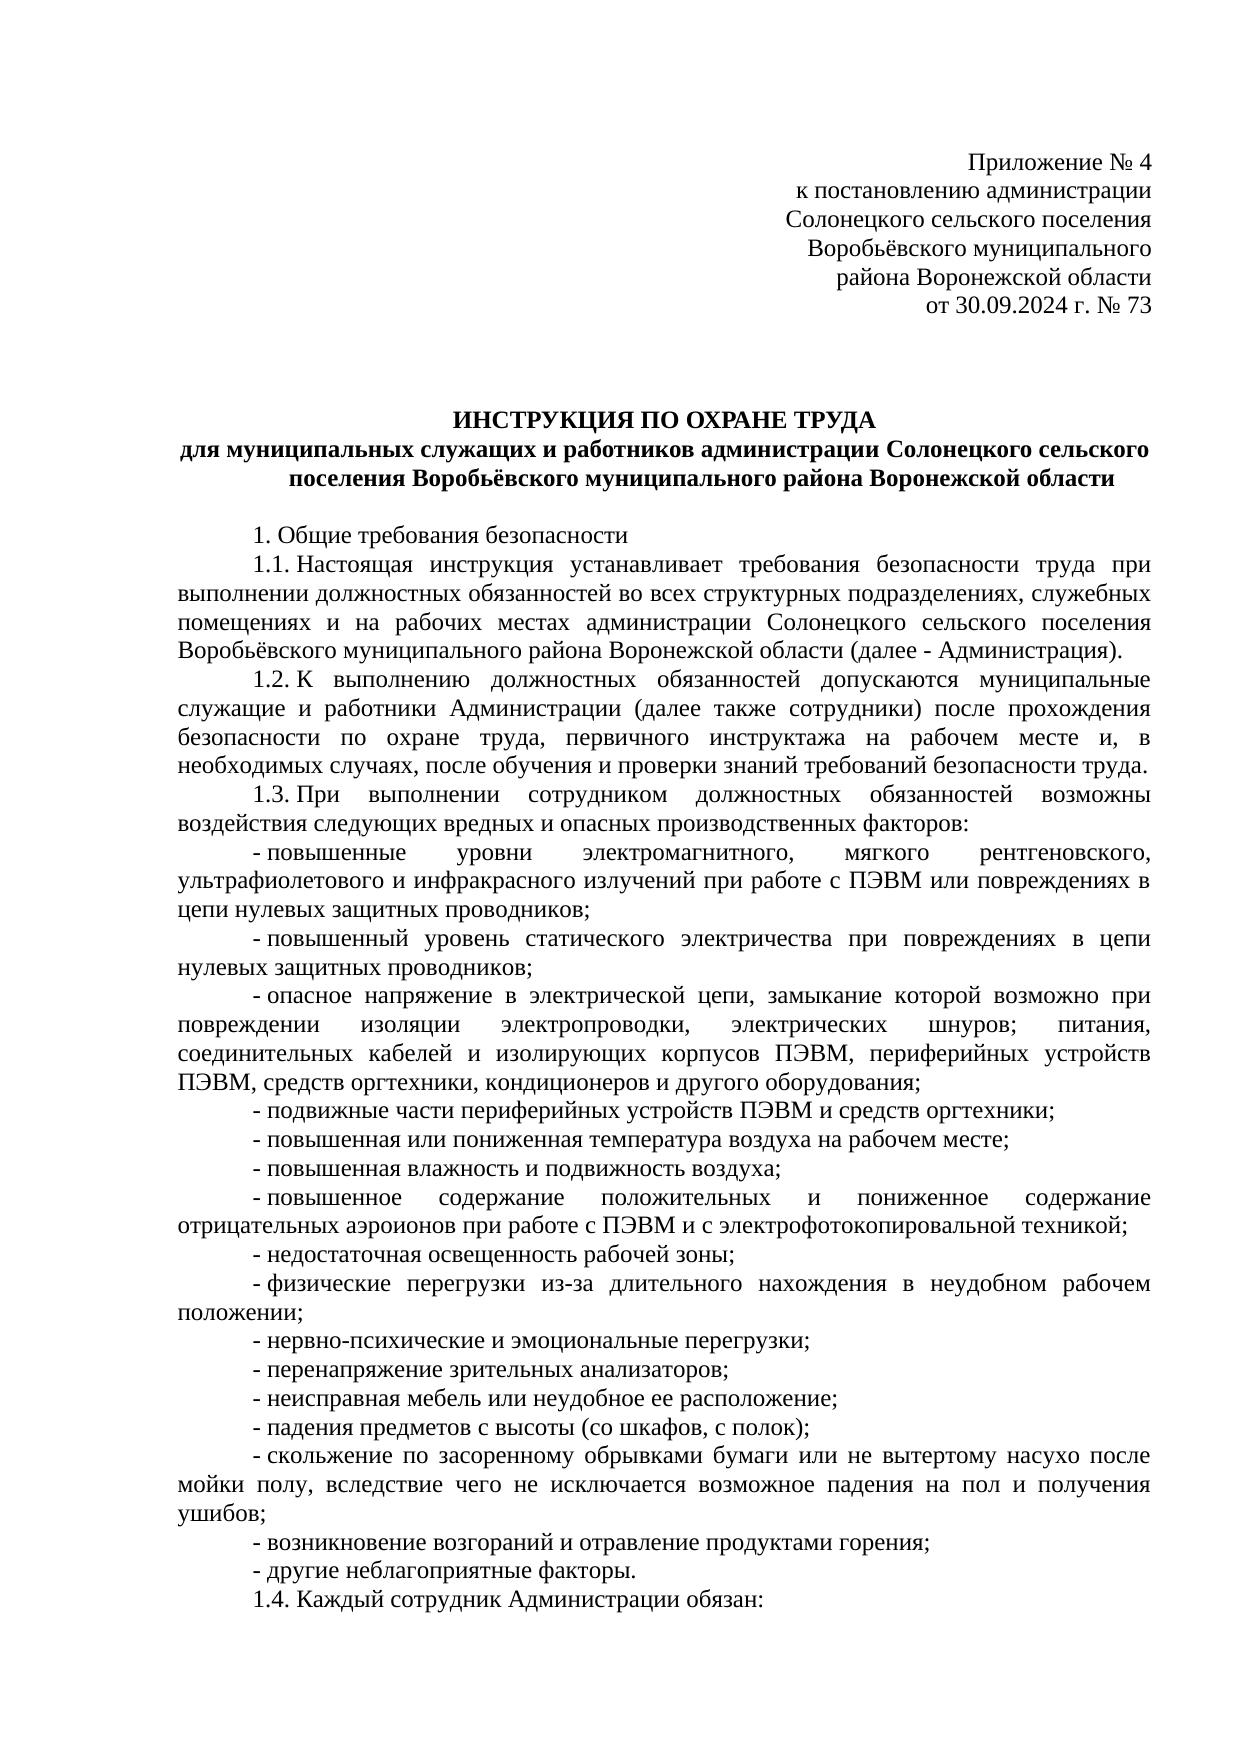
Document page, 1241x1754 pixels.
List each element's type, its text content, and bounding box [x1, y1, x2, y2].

text - повышенное содержание положительных и пониженное содержание отрицательных аэроионов при работе с ПЭВМ и с электрофотокопировальной техникой; [177, 1182, 1152, 1239]
text - физические перегрузки из-за длительного нахождения в неудобном рабочем положении; [177, 1268, 1152, 1326]
text 1. Общие требования безопасности [177, 521, 1152, 549]
text - повышенный уровень статического электричества при повреждениях в цепи нулевых защитных проводников; [177, 923, 1152, 981]
text - скольжение по засоренному обрывками бумаги или не вытертому насухо после мойки полу, вследствие чего не исключается возможное падения на пол и получения ушибов; [177, 1441, 1152, 1527]
list для муниципальных служащих и работников администрации Солонецкого сельского поселения Воробьёвского муниципального района Воронежской области [177, 434, 1152, 492]
text - возникновение возгораний и отравление продуктами горения; [177, 1527, 1152, 1556]
text - опасное напряжение в электрической цепи, замыкание которой возможно при повреждении изоляции электропроводки, электрических шнуров; питания, соединительных кабелей и изолирующих корпусов ПЭВМ, периферийных устройств ПЭВМ, средств оргтехники, кондиционеров и другого оборудования; [177, 981, 1152, 1096]
text 1.2. К выполнению должностных обязанностей допускаются муниципальные служащие и работники Администрации (далее также сотрудники) после прохождения безопасности по охране труда, первичного инструктажа на рабочем месте и, в необходимых случаях, после обучения и проверки знаний требований безопасности труда. [177, 664, 1152, 779]
text 1.4. Каждый сотрудник Администрации обязан: [177, 1584, 1152, 1613]
text района Воронежской области [177, 262, 1152, 291]
text - повышенная влажность и подвижность воздуха; [177, 1153, 1152, 1182]
text 1.1. Настоящая инструкция устанавливает требования безопасности труда при выполнении должностных обязанностей во всех структурных подразделениях, служебных помещениях и на рабочих местах администрации Солонецкого сельского поселения Воробьёвского муниципального района Воронежской области (далее - Администрация). [177, 549, 1152, 664]
text - другие неблагоприятные факторы. [177, 1556, 1152, 1584]
text Солонецкого сельского поселения [177, 204, 1152, 233]
text - перенапряжение зрительных анализаторов; [177, 1354, 1152, 1383]
text - подвижные части периферийных устройств ПЭВМ и средств оргтехники; [177, 1096, 1152, 1124]
text - неисправная мебель или неудобное ее расположение; [177, 1383, 1152, 1412]
text Приложение № 4 [177, 147, 1152, 176]
text - нервно-психические и эмоциональные перегрузки; [177, 1326, 1152, 1354]
text - падения предметов с высоты (со шкафов, с полок); [177, 1412, 1152, 1441]
list ИНСТРУКЦИЯ ПО ОХРАНЕ ТРУДА [177, 406, 1152, 434]
text - повышенные уровни электромагнитного, мягкого рентгеновского, ультрафиолетового и инфракрасного излучений при работе с ПЭВМ или повреждениях в цепи нулевых защитных проводников; [177, 837, 1152, 923]
text Воробьёвского муниципального [177, 233, 1152, 262]
text - повышенная или пониженная температура воздуха на рабочем месте; [177, 1124, 1152, 1153]
text - недостаточная освещенность рабочей зоны; [177, 1239, 1152, 1268]
text к постановлению администрации [177, 176, 1152, 204]
text 1.3. При выполнении сотрудником должностных обязанностей возможны воздействия следующих вредных и опасных производственных факторов: [177, 779, 1152, 837]
text от 30.09.2024 г. № 73 [177, 291, 1152, 319]
